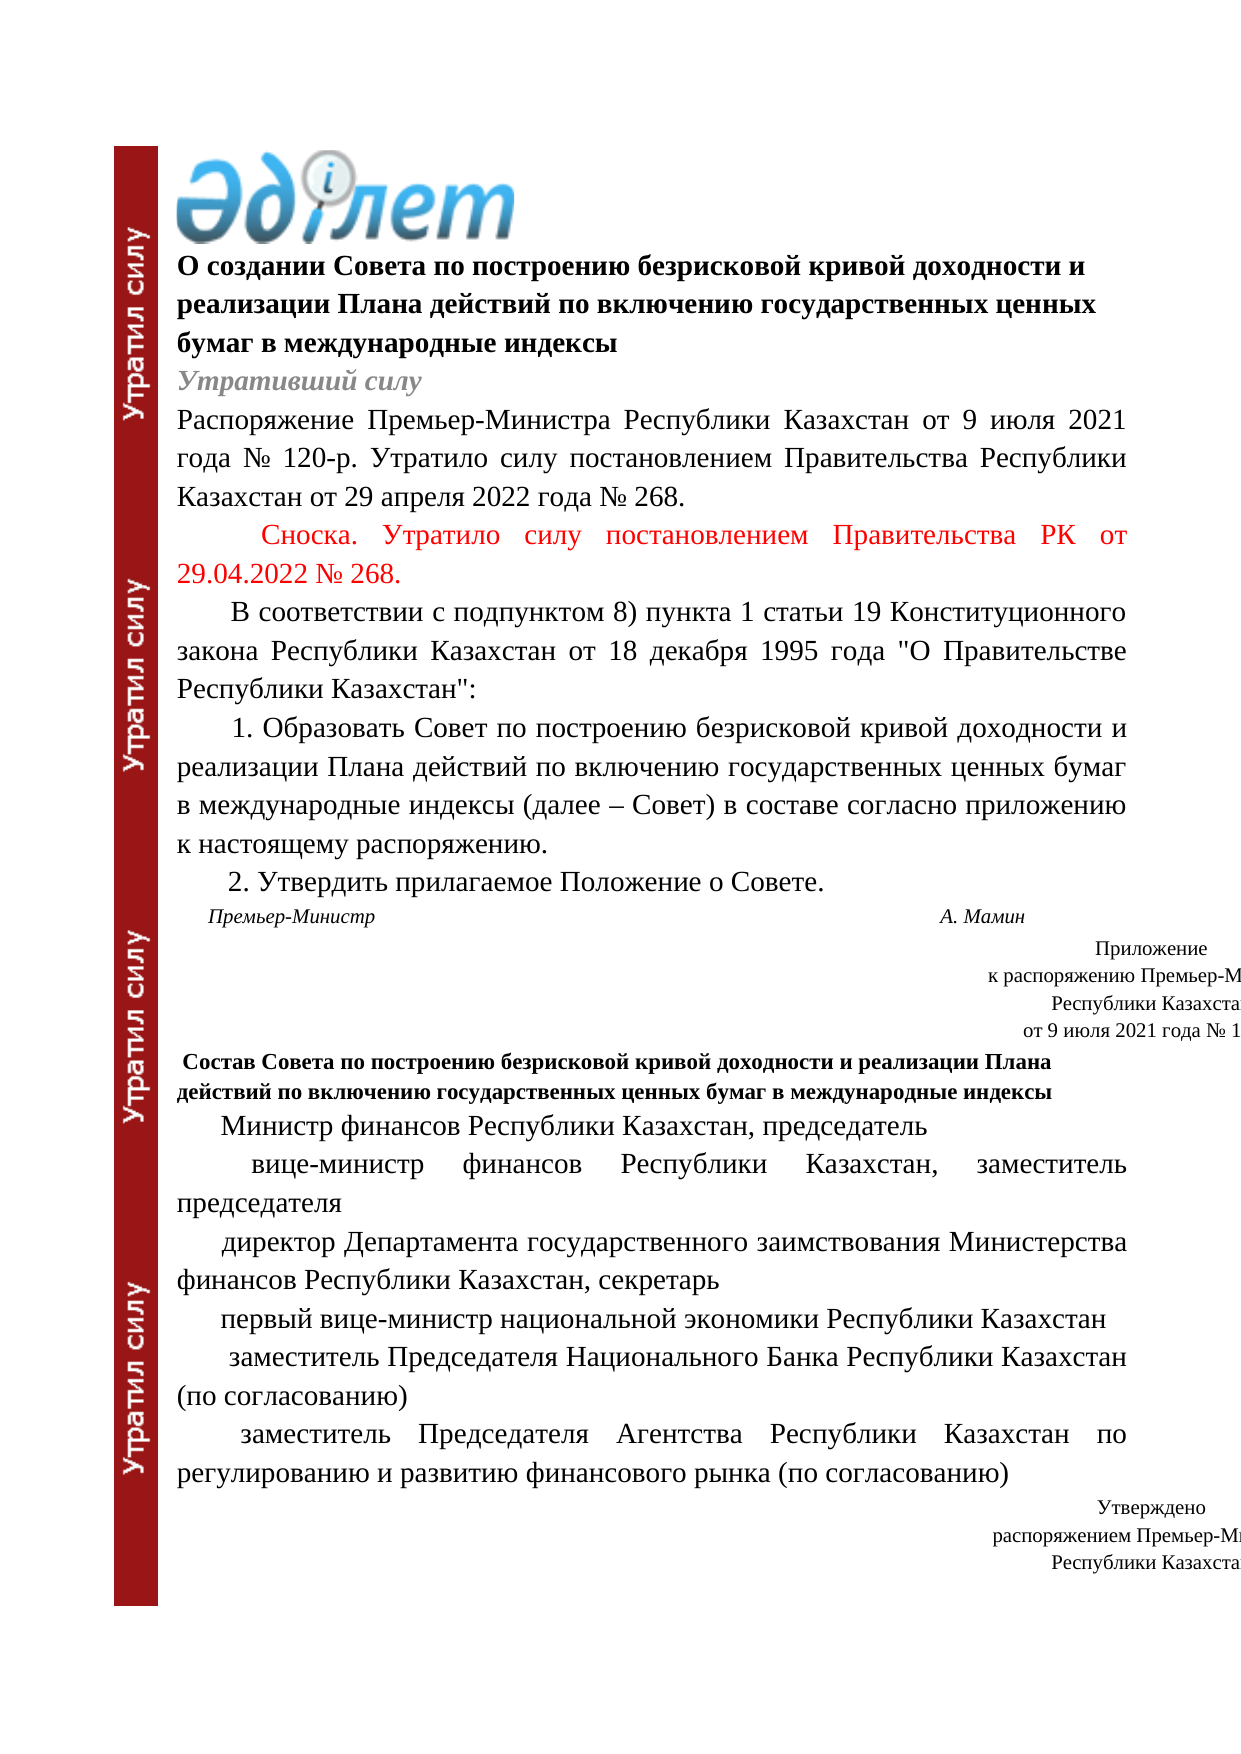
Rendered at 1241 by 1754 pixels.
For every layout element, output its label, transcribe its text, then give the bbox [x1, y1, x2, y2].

text Сноска. Утратило силу постановлением Правительства РК от 29.04.2022 № 268. [112, 517, 1128, 589]
picture [176, 150, 515, 244]
picture [114, 705, 158, 710]
text первый вице-министр национальной экономики Республики Казахстан [112, 1301, 1128, 1334]
picture [114, 1219, 158, 1224]
table_header [101, 934, 912, 1048]
picture [114, 1104, 158, 1108]
text Распоряжение Премьер-Министра Республики Казахстан от 9 июля 2021 года № 120-р. Утратило силу постановлением Правительства Республики Казахстан от 29 апреля 2022 года № 268. [112, 402, 1128, 512]
table_header [101, 1494, 912, 1576]
text заместитель Председателя Агентства Республики Казахстан по регулированию и развитию финансового рынка (по согласованию) [112, 1416, 1128, 1488]
picture [114, 1576, 158, 1606]
text Утративший силу [112, 363, 1128, 397]
picture [114, 1142, 158, 1147]
text Состав Совета по построению безрисковой кривой доходности и реализации Плана действий по включению государственных ценных бумаг в международные индексы [112, 1048, 1128, 1104]
picture [114, 397, 158, 402]
picture [114, 146, 158, 248]
picture [114, 1411, 158, 1416]
picture [114, 859, 158, 864]
picture [114, 589, 158, 594]
table_header Утверждено распоряжением Премьер-Министра Республики Казахстан от 9 июля 2021 года № 120-р [912, 1494, 1240, 1576]
table_header А. Мамин [939, 903, 1240, 934]
picture [114, 1488, 158, 1494]
table_header Премьер-Министр [101, 903, 939, 934]
text заместитель Председателя Национального Банка Республики Казахстан (по согласованию) [112, 1339, 1128, 1411]
text 1. Образовать Совет по построению безрисковой кривой доходности и реализации Плана действий по включению государственных ценных бумаг в международные индексы (далее – Совет) в составе согласно приложению к настоящему распоряжению. [112, 710, 1128, 859]
picture [114, 1334, 158, 1339]
text вице-министр финансов Республики Казахстан, заместитель председателя [112, 1147, 1128, 1219]
text 2. Утвердить прилагаемое Положение о Совете. [112, 864, 1128, 898]
text О создании Совета по построению безрисковой кривой доходности и реализации Плана действий по включению государственных ценных бумаг в международные индексы [112, 248, 1128, 358]
picture [114, 358, 158, 363]
text В соответствии с подпунктом 8) пункта 1 статьи 19 Конституционного закона Республики Казахстан от 18 декабря 1995 года "О Правительстве Республики Казахстан": [112, 594, 1128, 705]
picture [114, 1296, 158, 1301]
picture [114, 898, 158, 903]
text директор Департамента государственного заимствования Министерства финансов Республики Казахстан, секретарь [112, 1224, 1128, 1296]
table_header Приложение к распоряжению Премьер-Министра Республики Казахстан от 9 июля 2021 года № 120-р [912, 934, 1240, 1048]
text Министр финансов Республики Казахстан, председатель [112, 1108, 1128, 1142]
picture [114, 512, 158, 517]
